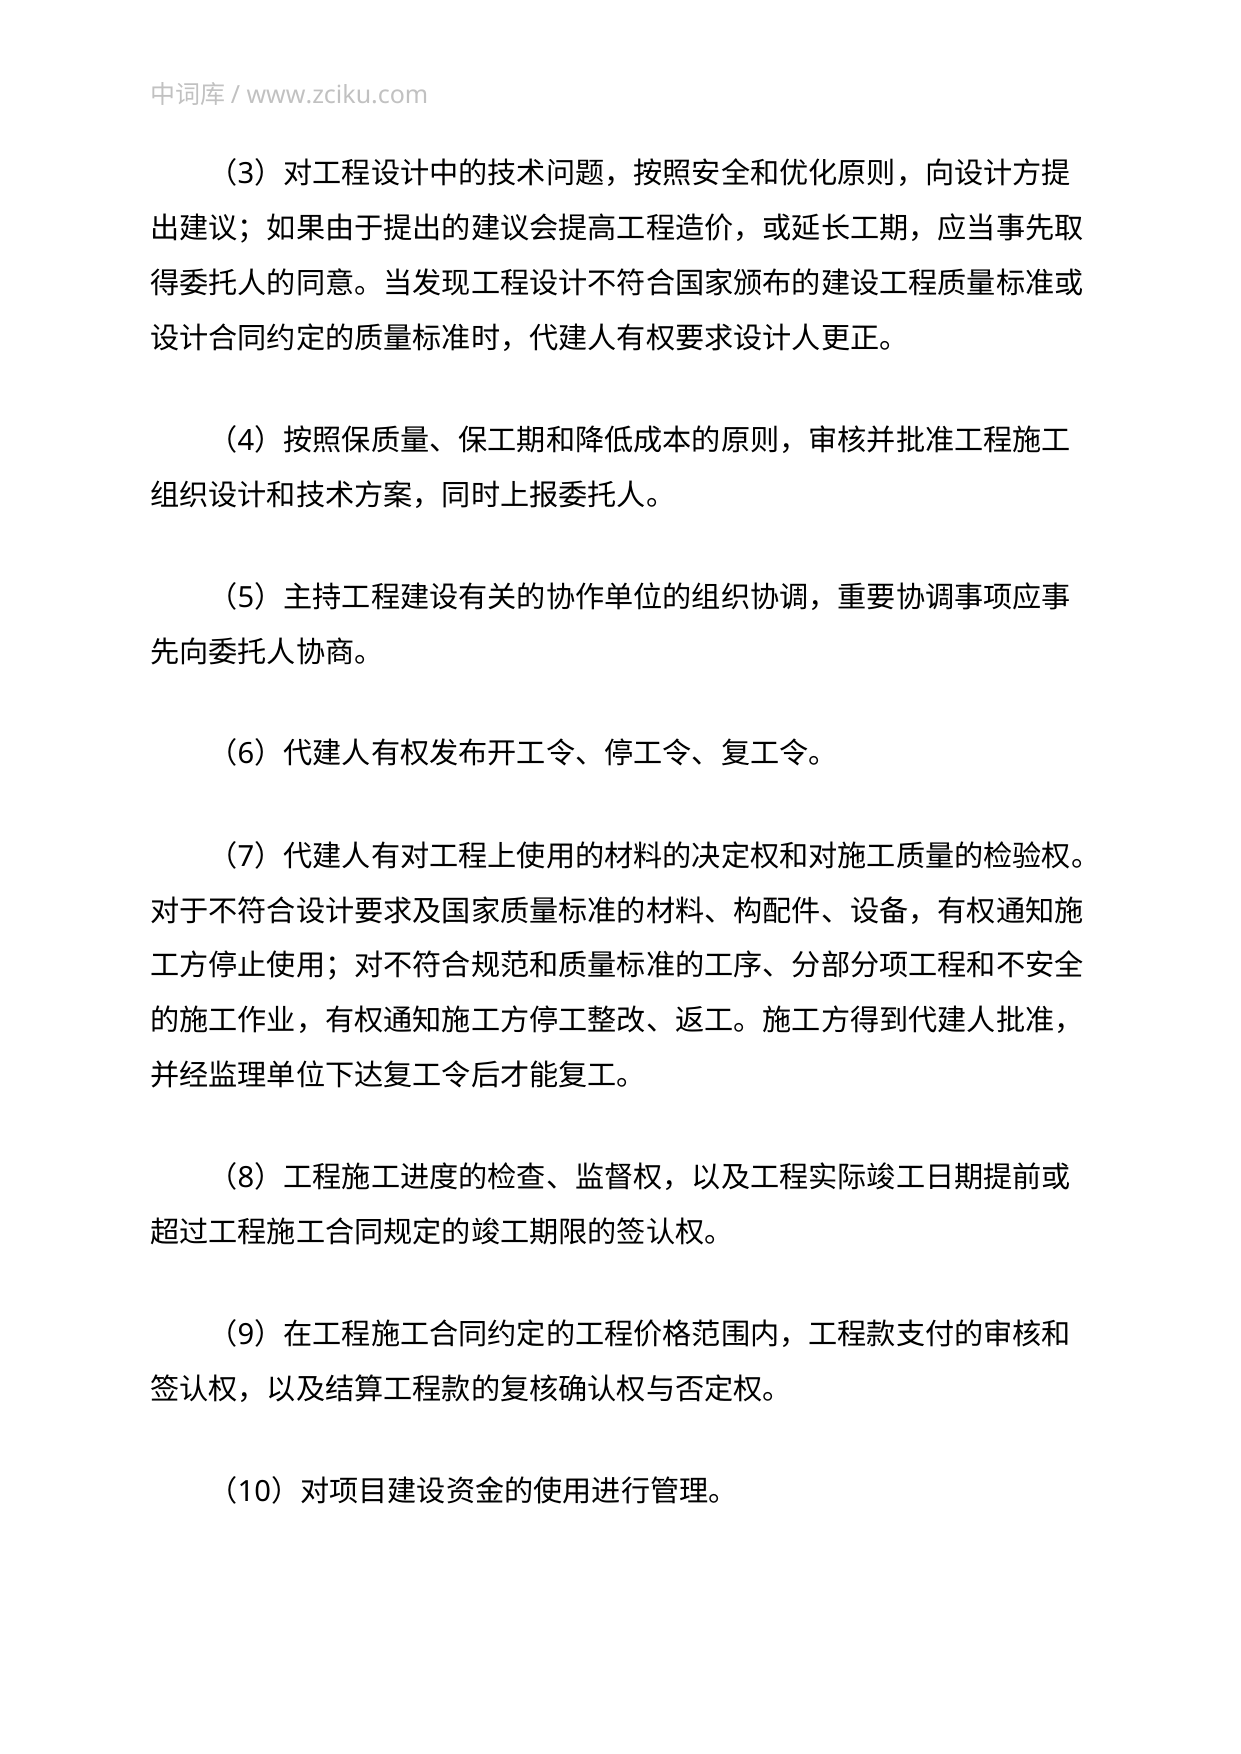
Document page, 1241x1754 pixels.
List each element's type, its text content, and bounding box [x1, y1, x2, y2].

text （8）工程施工进度的检查、监督权，以及工程实际竣工日期提前或超过工程施工合同规定的竣工期限的签认权。 [150, 1153, 1090, 1251]
text （9）在工程施工合同约定的工程价格范围内，工程款支付的审核和签认权，以及结算工程款的复核确认权与否定权。 [150, 1310, 1090, 1408]
text （6）代建人有权发布开工令、停工令、复工令。 [150, 730, 1090, 772]
text （5）主持工程建设有关的协作单位的组织协调，重要协调事项应事先向委托人协商。 [150, 573, 1090, 671]
text （3）对工程设计中的技术问题，按照安全和优化原则，向设计方提出建议；如果由于提出的建议会提高工程造价，或延长工期，应当事先取得委托人的同意。当发现工程设计不符合国家颁布的建设工程质量标准或设计合同约定的质量标准时，代建人有权要求设计人更正。 [150, 150, 1090, 357]
text （4）按照保质量、保工期和降低成本的原则，审核并批准工程施工组织设计和技术方案，同时上报委托人。 [150, 417, 1090, 514]
text （10）对项目建设资金的使用进行管理。 [150, 1467, 1090, 1509]
text （7）代建人有对工程上使用的材料的决定权和对施工质量的检验权。对于不符合设计要求及国家质量标准的材料、构配件、设备，有权通知施工方停止使用；对不符合规范和质量标准的工序、分部分项工程和不安全的施工作业，有权通知施工方停工整改、返工。施工方得到代建人批准，并经监理单位下达复工令后才能复工。 [150, 832, 1090, 1094]
